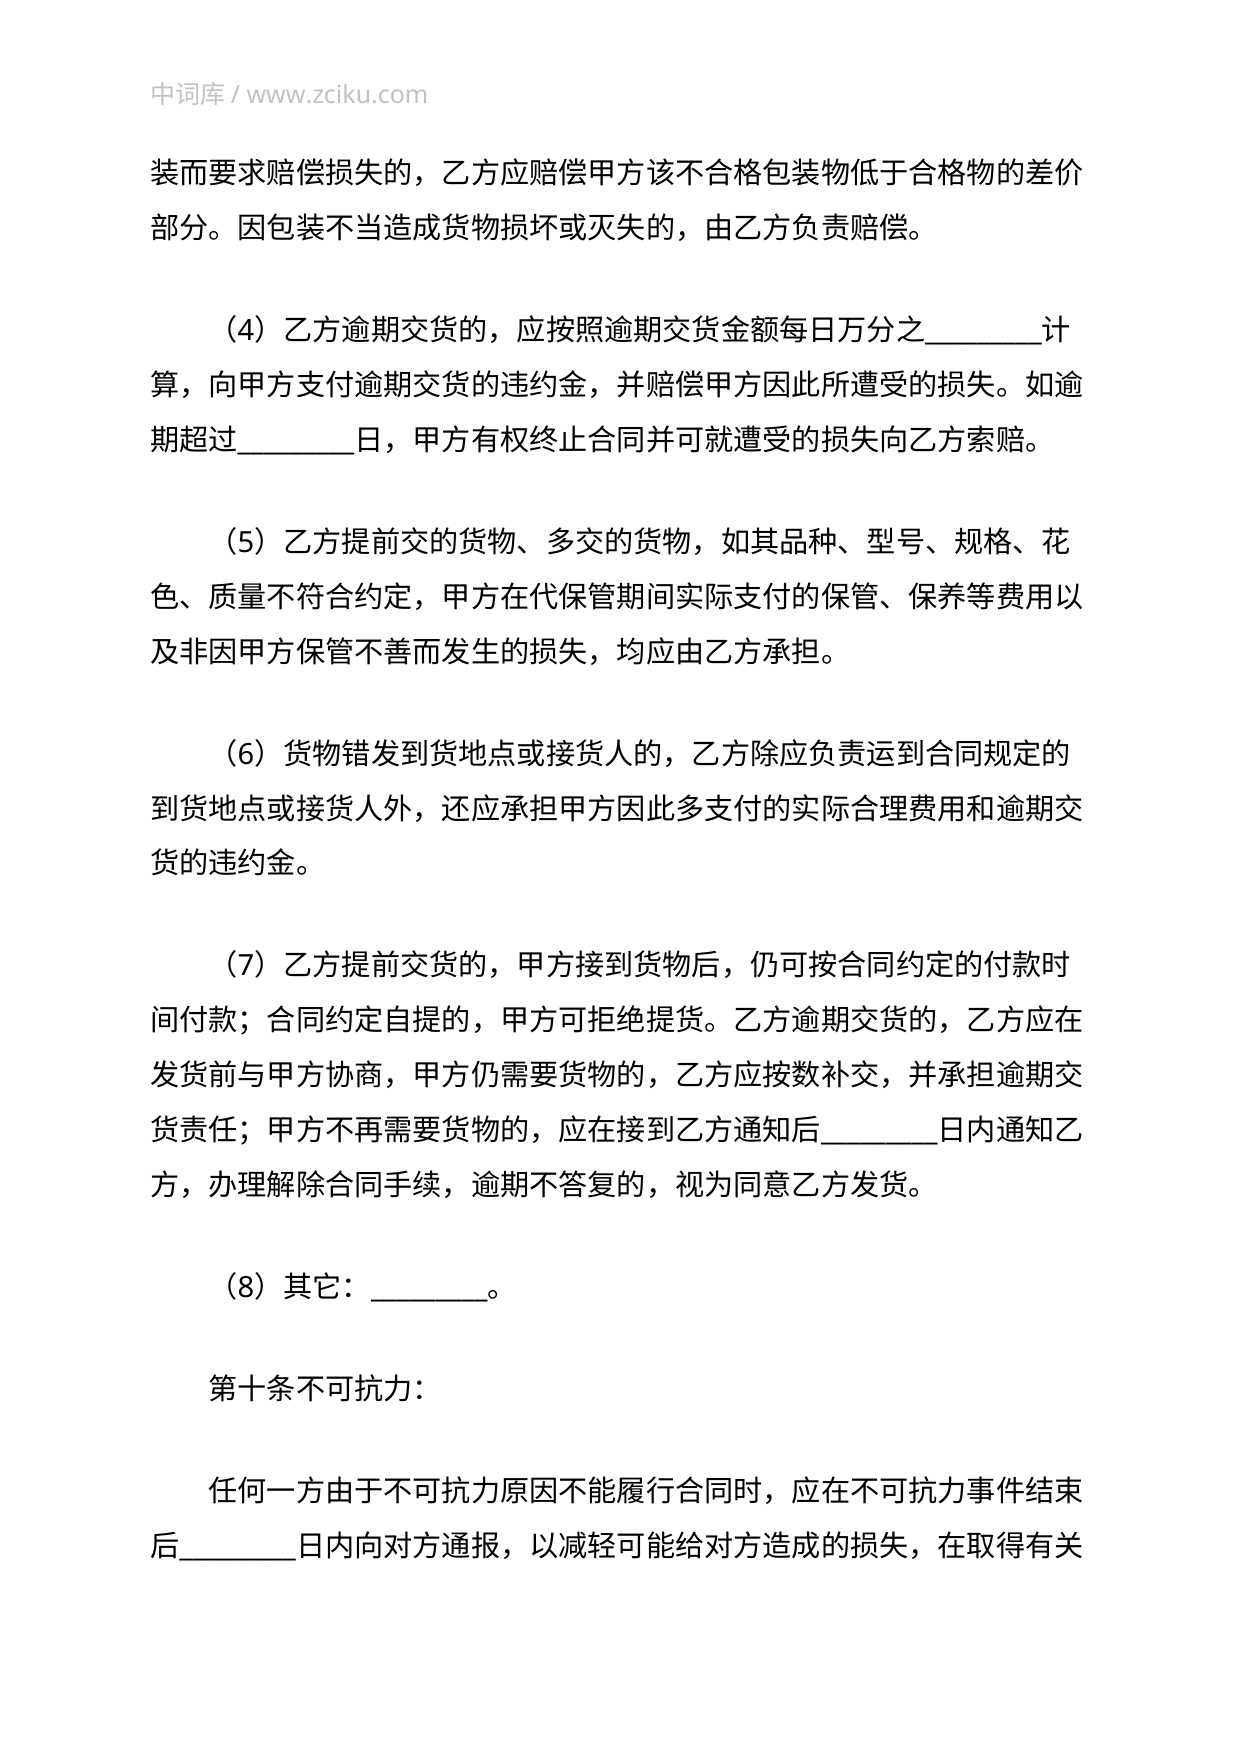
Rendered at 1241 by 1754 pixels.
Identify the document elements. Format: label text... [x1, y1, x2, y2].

text （6）货物错发到货地点或接货人的，乙方除应负责运到合同规定的到货地点或接货人外，还应承担甲方因此多支付的实际合理费用和逾期交货的违约金。 [150, 730, 1090, 882]
text （5）乙方提前交的货物、多交的货物，如其品种、型号、规格、花色、质量不符合约定，甲方在代保管期间实际支付的保管、保养等费用以及非因甲方保管不善而发生的损失，均应由乙方承担。 [150, 518, 1090, 671]
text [150, 1467, 1090, 1564]
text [150, 150, 1090, 247]
text （7）乙方提前交货的，甲方接到货物后，仍可按合同约定的付款时间付款；合同约定自提的，甲方可拒绝提货。乙方逾期交货的，乙方应在发货前与甲方协商，甲方仍需要货物的，乙方应按数补交，并承担逾期交货责任；甲方不再需要货物的，应在接到乙方通知后_________日内通知乙方，办理解除合同手续，逾期不答复的，视为同意乙方发货。 [150, 942, 1090, 1204]
text （8）其它：_________。 [150, 1263, 1090, 1306]
text 第十条不可抗力： [150, 1365, 1090, 1408]
text （4）乙方逾期交货的，应按照逾期交货金额每日万分之_________计算，向甲方支付逾期交货的违约金，并赔偿甲方因此所遭受的损失。如逾期超过_________日，甲方有权终止合同并可就遭受的损失向乙方索赔。 [150, 307, 1090, 459]
